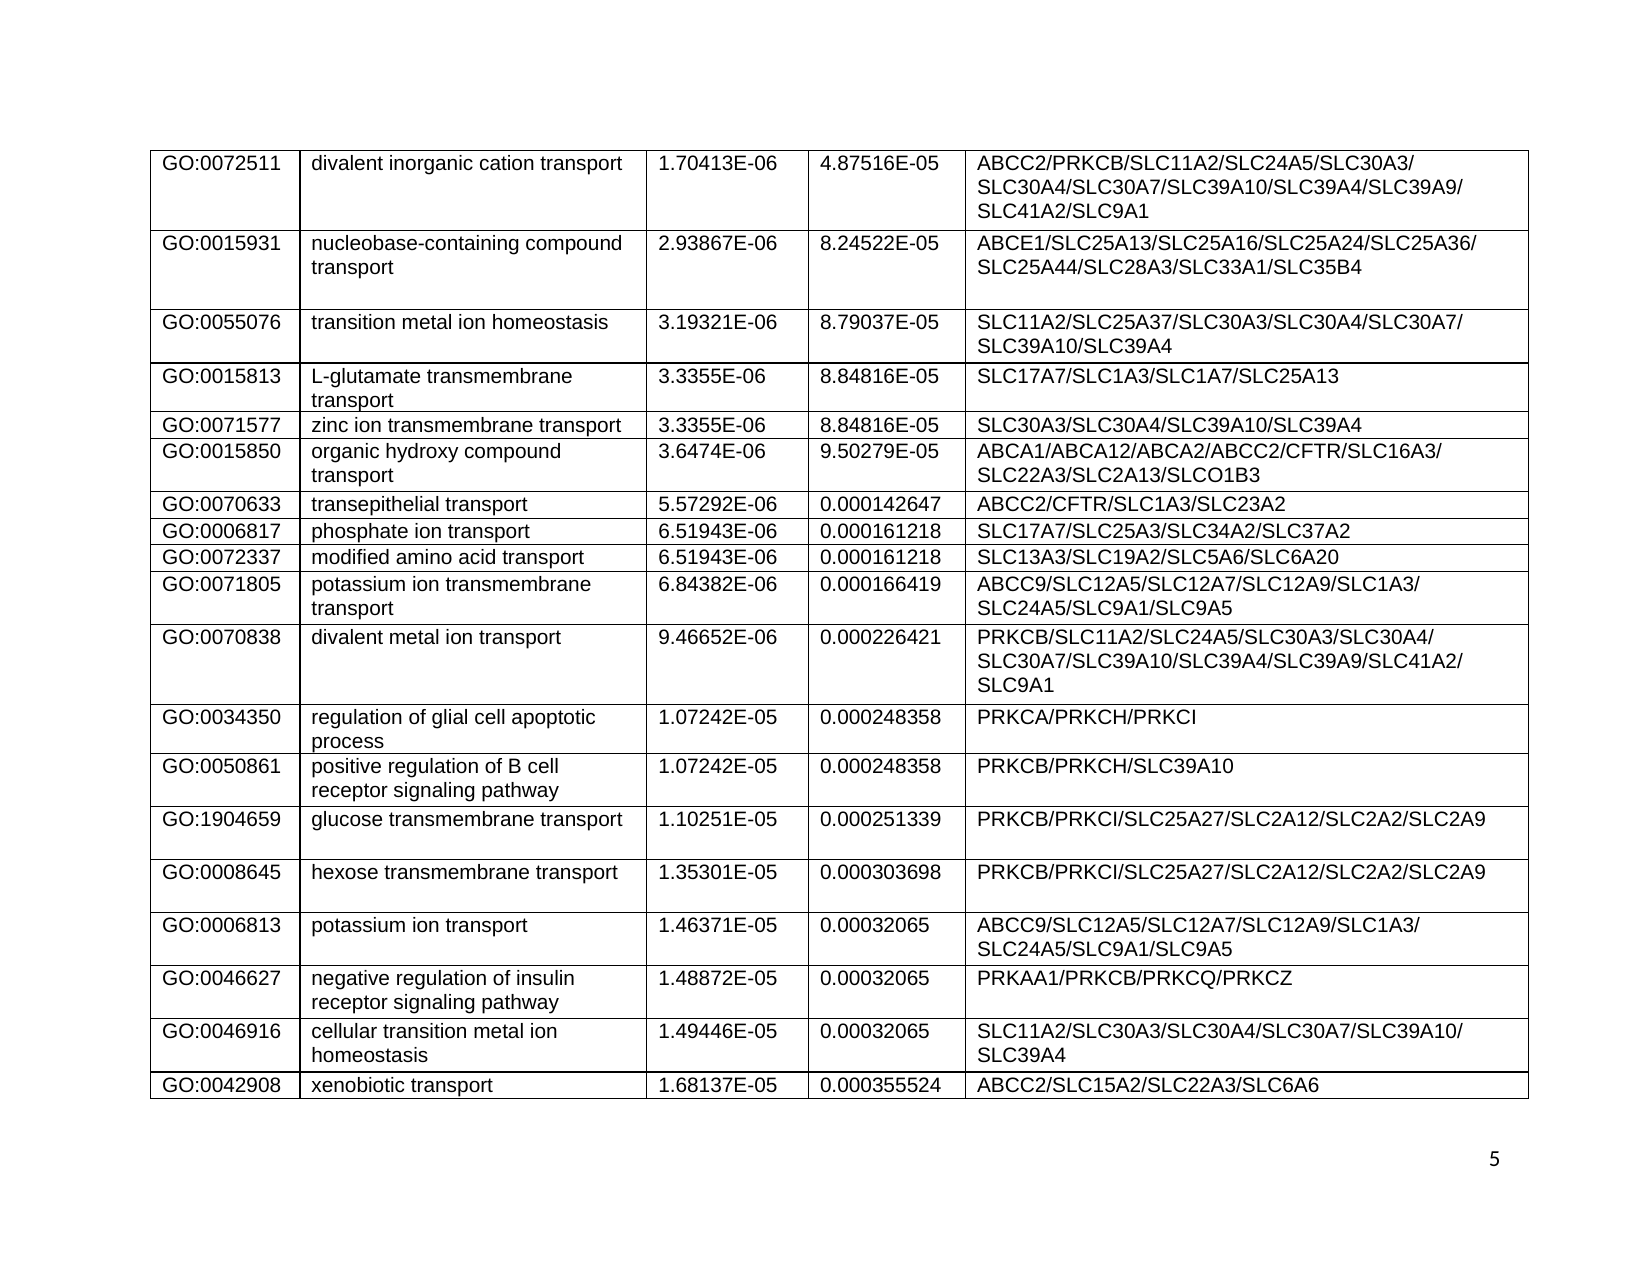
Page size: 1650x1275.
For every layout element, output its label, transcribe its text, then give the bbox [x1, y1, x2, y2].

table_cell 9.50279E-05 [809, 439, 965, 491]
table_cell xenobiotic transport [301, 1073, 646, 1098]
table_cell 5.57292E-06 [647, 492, 808, 518]
table_cell GO:0006817 [151, 519, 299, 544]
table_cell phosphate ion transport [301, 519, 646, 544]
table_cell ABCC2/PRKCB/SLC11A2/SLC24A5/SLC30A3/SLC30A4/SLC30A7/SLC39A10/SLC39A4/SLC39A9/SLC41A2/SLC9A1 [966, 151, 1528, 230]
table_cell 0.00032065 [809, 913, 965, 965]
table_cell 0.00032065 [809, 966, 965, 1018]
table_cell 3.3355E-06 [647, 412, 808, 438]
table_cell GO:0070633 [151, 492, 299, 518]
table_cell 3.3355E-06 [647, 364, 808, 411]
table_cell 1.07242E-05 [647, 705, 808, 753]
table_cell PRKCA/PRKCH/PRKCI [966, 705, 1528, 753]
table_cell GO:0046627 [151, 966, 299, 1018]
table_cell GO:0046916 [151, 1019, 299, 1071]
table_cell 1.35301E-05 [647, 860, 808, 912]
table_cell SLC13A3/SLC19A2/SLC5A6/SLC6A20 [966, 545, 1528, 571]
table_cell 0.000161218 [809, 519, 965, 544]
table_cell modified amino acid transport [301, 545, 646, 571]
table_cell organic hydroxy compound transport [301, 439, 646, 491]
table_cell divalent inorganic cation transport [301, 151, 646, 230]
table_cell PRKCB/PRKCI/SLC25A27/SLC2A12/SLC2A2/SLC2A9 [966, 860, 1528, 912]
table_cell 1.68137E-05 [647, 1073, 808, 1098]
table_cell 8.24522E-05 [809, 231, 965, 309]
table_cell hexose transmembrane transport [301, 860, 646, 912]
table_cell L-glutamate transmembrane transport [301, 364, 646, 411]
table_cell PRKCB/SLC11A2/SLC24A5/SLC30A3/SLC30A4/SLC30A7/SLC39A10/SLC39A4/SLC39A9/SLC41A2/SLC9A1 [966, 625, 1528, 704]
table_cell GO:0008645 [151, 860, 299, 912]
table_cell 1.07242E-05 [647, 754, 808, 806]
table_cell 0.000166419 [809, 572, 965, 624]
table_cell GO:0034350 [151, 705, 299, 753]
table_cell SLC11A2/SLC25A37/SLC30A3/SLC30A4/SLC30A7/SLC39A10/SLC39A4 [966, 310, 1528, 362]
table_cell positive regulation of B cell receptor signaling pathway [301, 754, 646, 806]
table_cell zinc ion transmembrane transport [301, 412, 646, 438]
table_cell GO:0015850 [151, 439, 299, 491]
table_cell ABCA1/ABCA12/ABCA2/ABCC2/CFTR/SLC16A3/SLC22A3/SLC2A13/SLCO1B3 [966, 439, 1528, 491]
table_cell 1.49446E-05 [647, 1019, 808, 1071]
table_cell GO:1904659 [151, 807, 299, 859]
table_cell potassium ion transmembrane transport [301, 572, 646, 624]
table_cell 1.10251E-05 [647, 807, 808, 859]
table_cell 2.93867E-06 [647, 231, 808, 309]
table_cell SLC17A7/SLC25A3/SLC34A2/SLC37A2 [966, 519, 1528, 544]
table_cell transition metal ion homeostasis [301, 310, 646, 362]
table_cell ABCC2/CFTR/SLC1A3/SLC23A2 [966, 492, 1528, 518]
table_cell 0.000226421 [809, 625, 965, 704]
table_cell GO:0071577 [151, 412, 299, 438]
table_cell PRKCB/PRKCH/SLC39A10 [966, 754, 1528, 806]
table_cell 1.48872E-05 [647, 966, 808, 1018]
table_cell 0.000248358 [809, 705, 965, 753]
table_cell ABCC9/SLC12A5/SLC12A7/SLC12A9/SLC1A3/SLC24A5/SLC9A1/SLC9A5 [966, 913, 1528, 965]
table_cell GO:0070838 [151, 625, 299, 704]
table_cell ABCC9/SLC12A5/SLC12A7/SLC12A9/SLC1A3/SLC24A5/SLC9A1/SLC9A5 [966, 572, 1528, 624]
table_cell 0.000161218 [809, 545, 965, 571]
table_cell GO:0015813 [151, 364, 299, 411]
table_cell 4.87516E-05 [809, 151, 965, 230]
table_cell glucose transmembrane transport [301, 807, 646, 859]
table_cell SLC17A7/SLC1A3/SLC1A7/SLC25A13 [966, 364, 1528, 411]
table_cell cellular transition metal ion homeostasis [301, 1019, 646, 1071]
table_cell nucleobase-containing compound transport [301, 231, 646, 309]
table_cell ABCC2/SLC15A2/SLC22A3/SLC6A6 [966, 1073, 1528, 1098]
table_cell regulation of glial cell apoptotic process [301, 705, 646, 753]
table_cell GO:0071805 [151, 572, 299, 624]
table_cell 8.79037E-05 [809, 310, 965, 362]
table_cell 8.84816E-05 [809, 412, 965, 438]
table_cell 1.46371E-05 [647, 913, 808, 965]
table_cell 0.00032065 [809, 1019, 965, 1071]
table_cell 6.51943E-06 [647, 519, 808, 544]
table_cell 3.6474E-06 [647, 439, 808, 491]
table_cell 0.000142647 [809, 492, 965, 518]
table_cell ABCE1/SLC25A13/SLC25A16/SLC25A24/SLC25A36/SLC25A44/SLC28A3/SLC33A1/SLC35B4 [966, 231, 1528, 309]
table_cell potassium ion transport [301, 913, 646, 965]
table_cell GO:0072337 [151, 545, 299, 571]
table_cell SLC11A2/SLC30A3/SLC30A4/SLC30A7/SLC39A10/SLC39A4 [966, 1019, 1528, 1071]
table_cell 8.84816E-05 [809, 364, 965, 411]
table_cell PRKAA1/PRKCB/PRKCQ/PRKCZ [966, 966, 1528, 1018]
table_cell 1.70413E-06 [647, 151, 808, 230]
table_cell GO:0015931 [151, 231, 299, 309]
table_cell GO:0050861 [151, 754, 299, 806]
table_cell GO:0055076 [151, 310, 299, 362]
table_cell GO:0042908 [151, 1073, 299, 1098]
table_cell GO:0072511 [151, 151, 299, 230]
table_cell 9.46652E-06 [647, 625, 808, 704]
table_cell transepithelial transport [301, 492, 646, 518]
table_cell 6.51943E-06 [647, 545, 808, 571]
table_cell 0.000248358 [809, 754, 965, 806]
table_cell 3.19321E-06 [647, 310, 808, 362]
table_cell 0.000303698 [809, 860, 965, 912]
table_cell 0.000355524 [809, 1073, 965, 1098]
table_cell GO:0006813 [151, 913, 299, 965]
table_cell 6.84382E-06 [647, 572, 808, 624]
table_cell negative regulation of insulin receptor signaling pathway [301, 966, 646, 1018]
table_cell PRKCB/PRKCI/SLC25A27/SLC2A12/SLC2A2/SLC2A9 [966, 807, 1528, 859]
table_cell divalent metal ion transport [301, 625, 646, 704]
table_cell SLC30A3/SLC30A4/SLC39A10/SLC39A4 [966, 412, 1528, 438]
table_cell 0.000251339 [809, 807, 965, 859]
